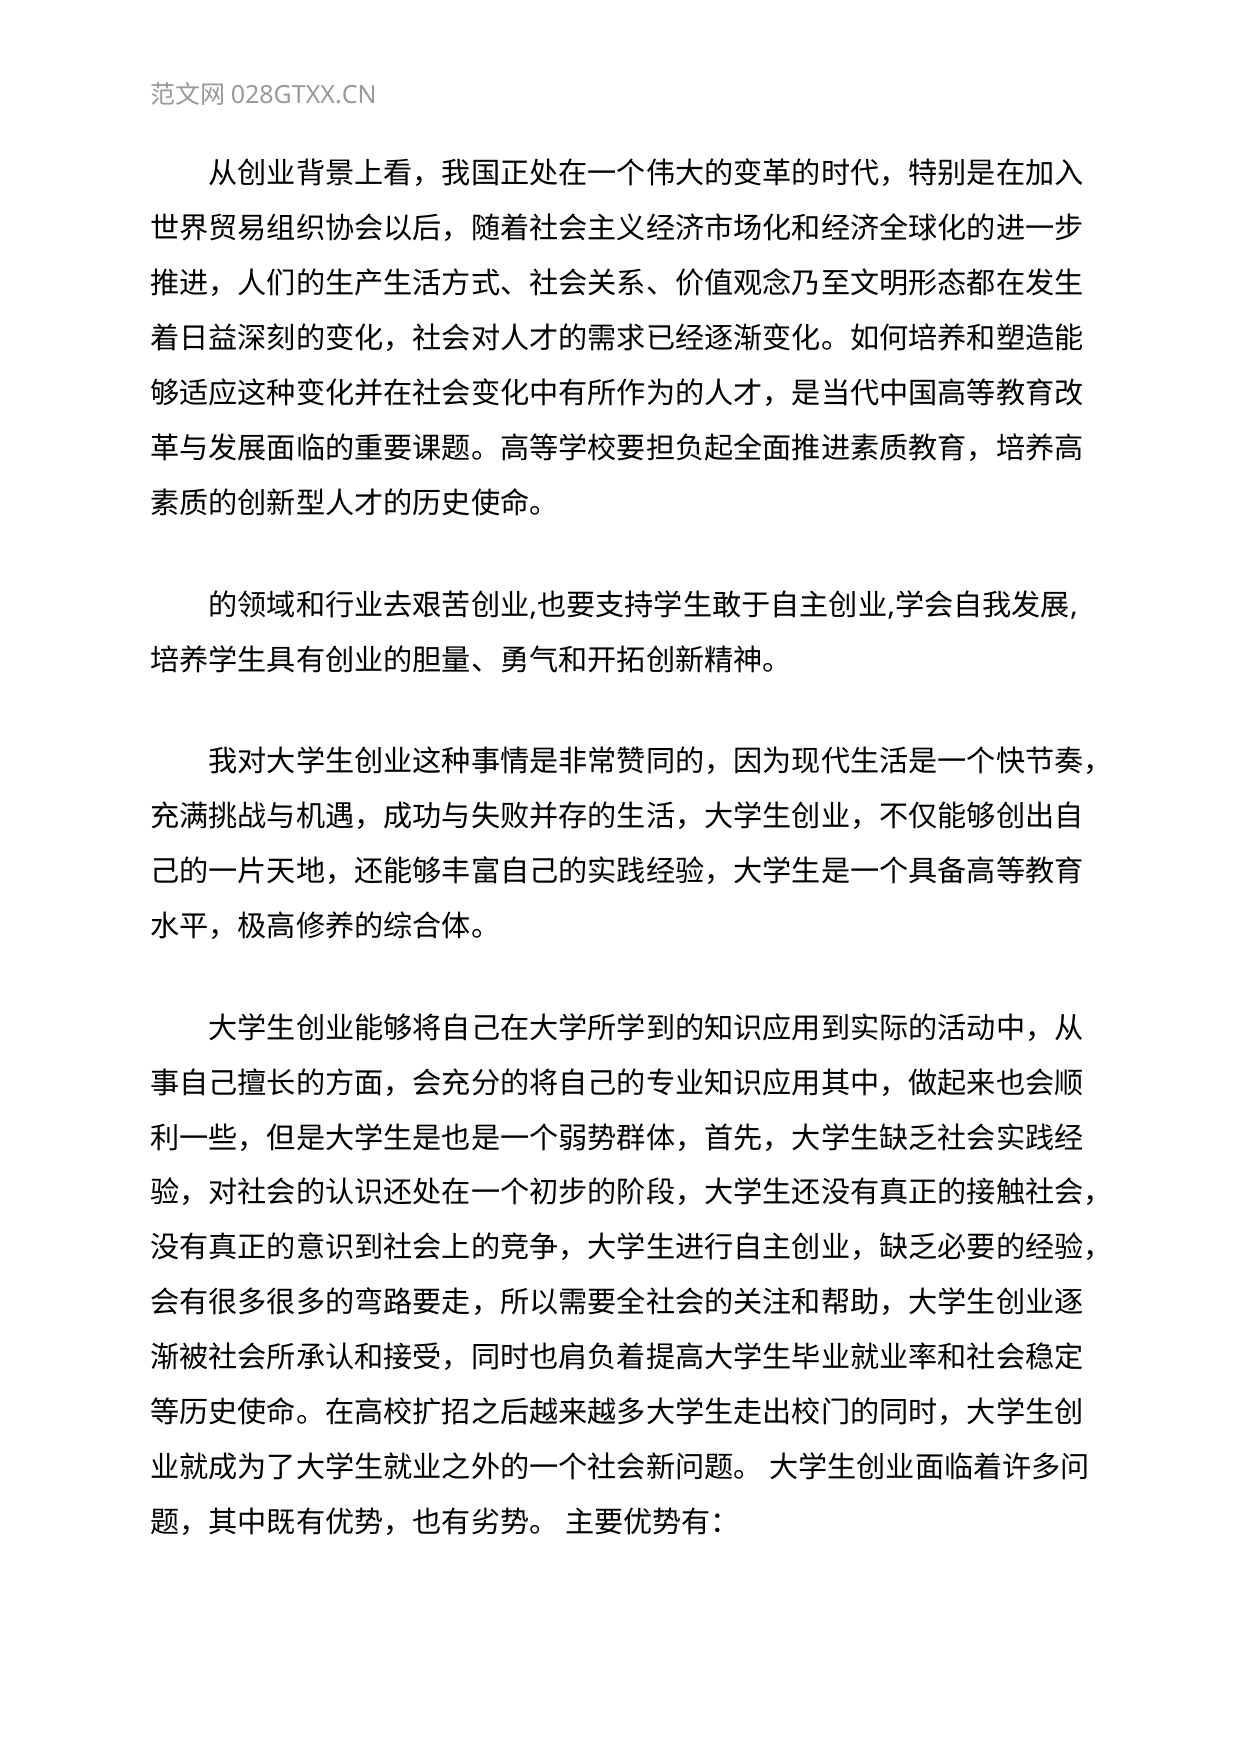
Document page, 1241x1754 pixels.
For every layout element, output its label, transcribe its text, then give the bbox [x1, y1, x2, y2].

text 我对大学生创业这种事情是非常赞同的，因为现代生活是一个快节奏，充满挑战与机遇，成功与失败并存的生活，大学生创业，不仅能够创出自己的一片天地，还能够丰富自己的实践经验，大学生是一个具备高等教育水平，极高修养的综合体。 [150, 738, 1090, 945]
text 大学生创业能够将自己在大学所学到的知识应用到实际的活动中，从事自己擅长的方面，会充分的将自己的专业知识应用其中，做起来也会顺利一些，但是大学生是也是一个弱势群体，首先，大学生缺乏社会实践经验，对社会的认识还处在一个初步的阶段，大学生还没有真正的接触社会，没有真正的意识到社会上的竞争，大学生进行自主创业，缺乏必要的经验，会有很多很多的弯路要走，所以需要全社会的关注和帮助，大学生创业逐渐被社会所承认和接受，同时也肩负着提高大学生毕业就业率和社会稳定等历史使命。在高校扩招之后越来越多大学生走出校门的同时，大学生创业就成为了大学生就业之外的一个社会新问题。 大学生创业面临着许多问题，其中既有优势，也有劣势。 主要优势有： [150, 1004, 1090, 1541]
text 从创业背景上看，我国正处在一个伟大的变革的时代，特别是在加入世界贸易组织协会以后，随着社会主义经济市场化和经济全球化的进一步推进，人们的生产生活方式、社会关系、价值观念乃至文明形态都在发生着日益深刻的变化，社会对人才的需求已经逐渐变化。如何培养和塑造能够适应这种变化并在社会变化中有所作为的人才，是当代中国高等教育改革与发展面临的重要课题。高等学校要担负起全面推进素质教育，培养高素质的创新型人才的历史使命。 [150, 150, 1090, 522]
text 的领域和行业去艰苦创业,也要支持学生敢于自主创业,学会自我发展,培养学生具有创业的胆量、勇气和开拓创新精神。 [150, 581, 1090, 678]
